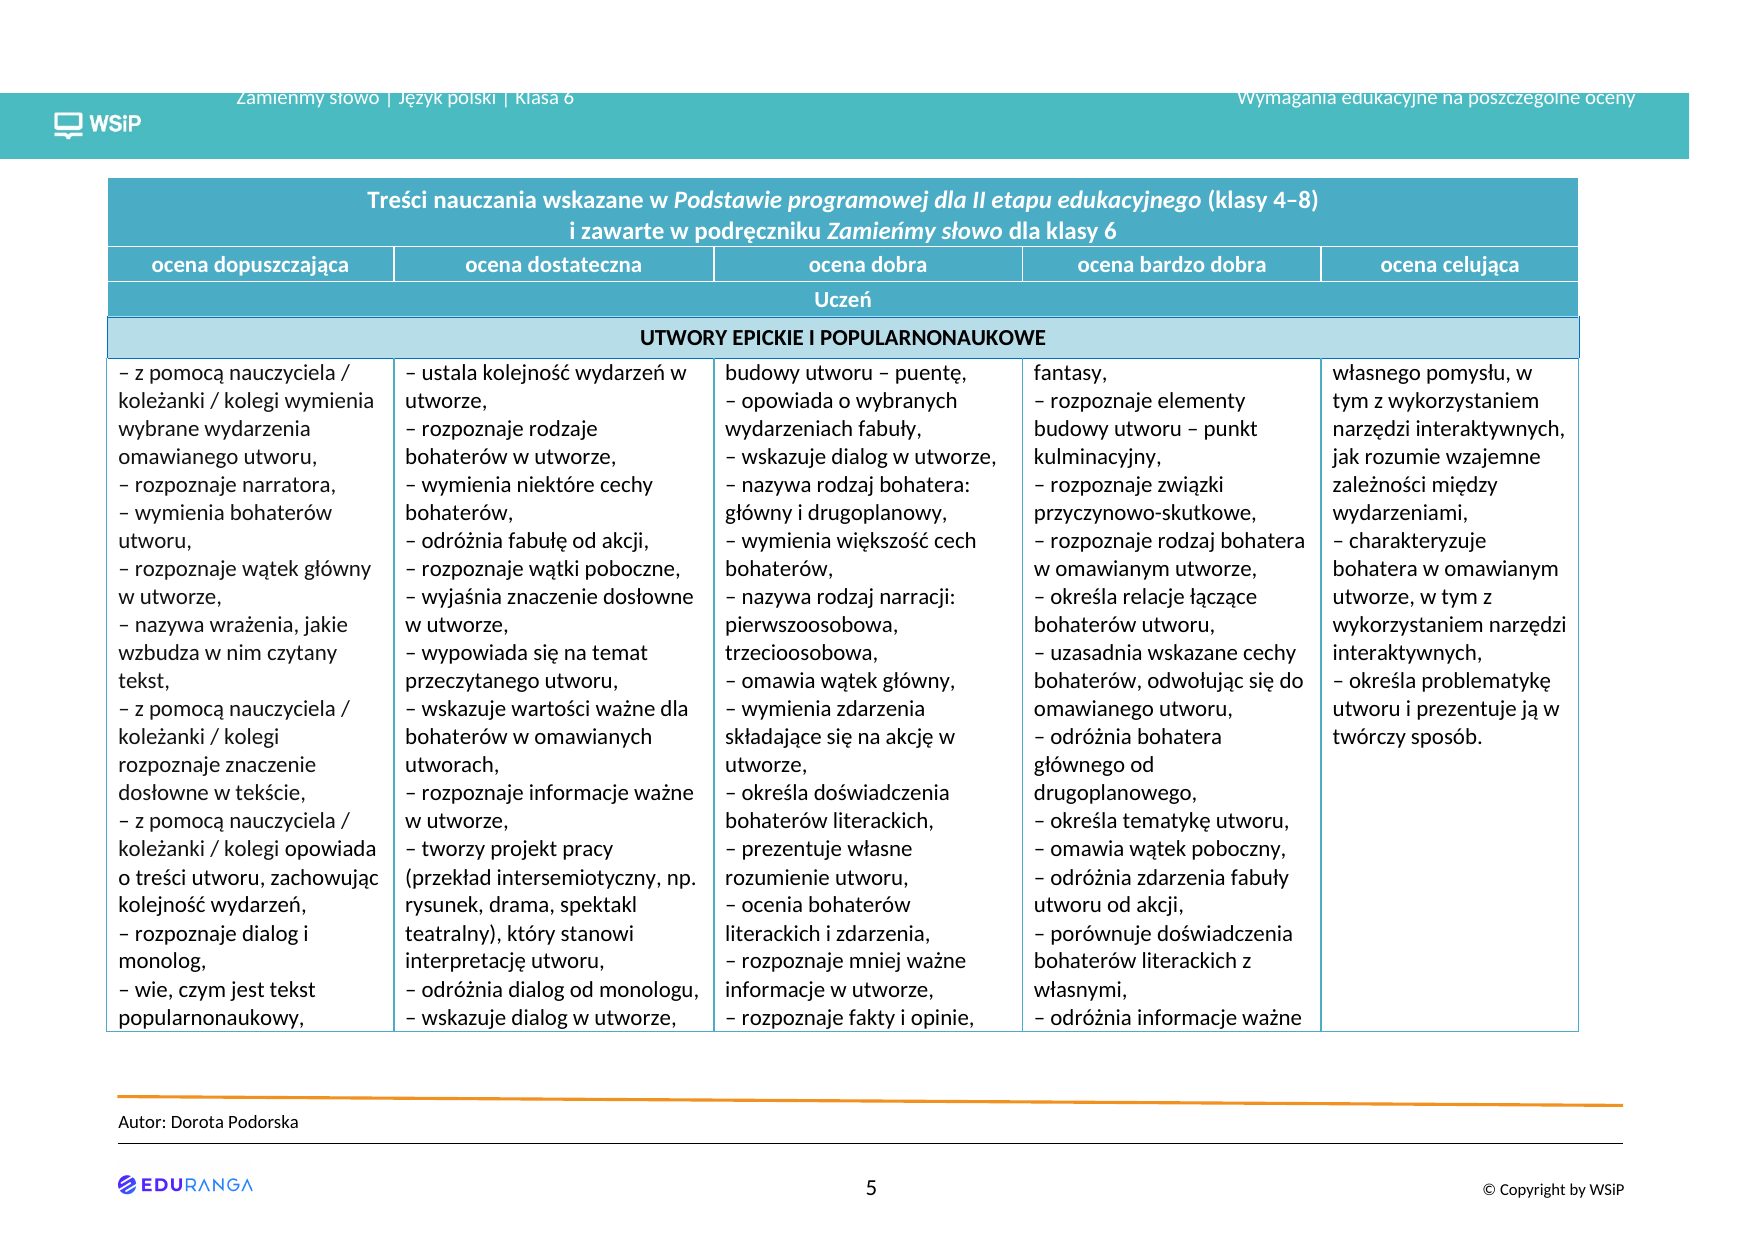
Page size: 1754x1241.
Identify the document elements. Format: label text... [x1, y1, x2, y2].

table_cell Uczeń [108, 282, 1578, 316]
picture [0, 93, 1690, 159]
table_cell ocena bardzo dobra [1023, 247, 1320, 281]
table_cell ocena celująca [1322, 247, 1578, 281]
table_header Treści nauczania wskazane w Podstawie programowej dla II etapu edukacyjnego (klasy 4–8) i zawarte w podręczniku Zamieńmy słowo dla klasy 6 [108, 178, 1578, 246]
table_cell Utwory epickie i popularnonaukowe [108, 316, 1579, 358]
table_cell ocena dostateczna [395, 247, 713, 281]
table_cell ocena dopuszczająca [108, 247, 393, 281]
picture [118, 1159, 253, 1196]
picture [1248, 93, 1253, 101]
table_cell ocena dobra [715, 247, 1022, 281]
